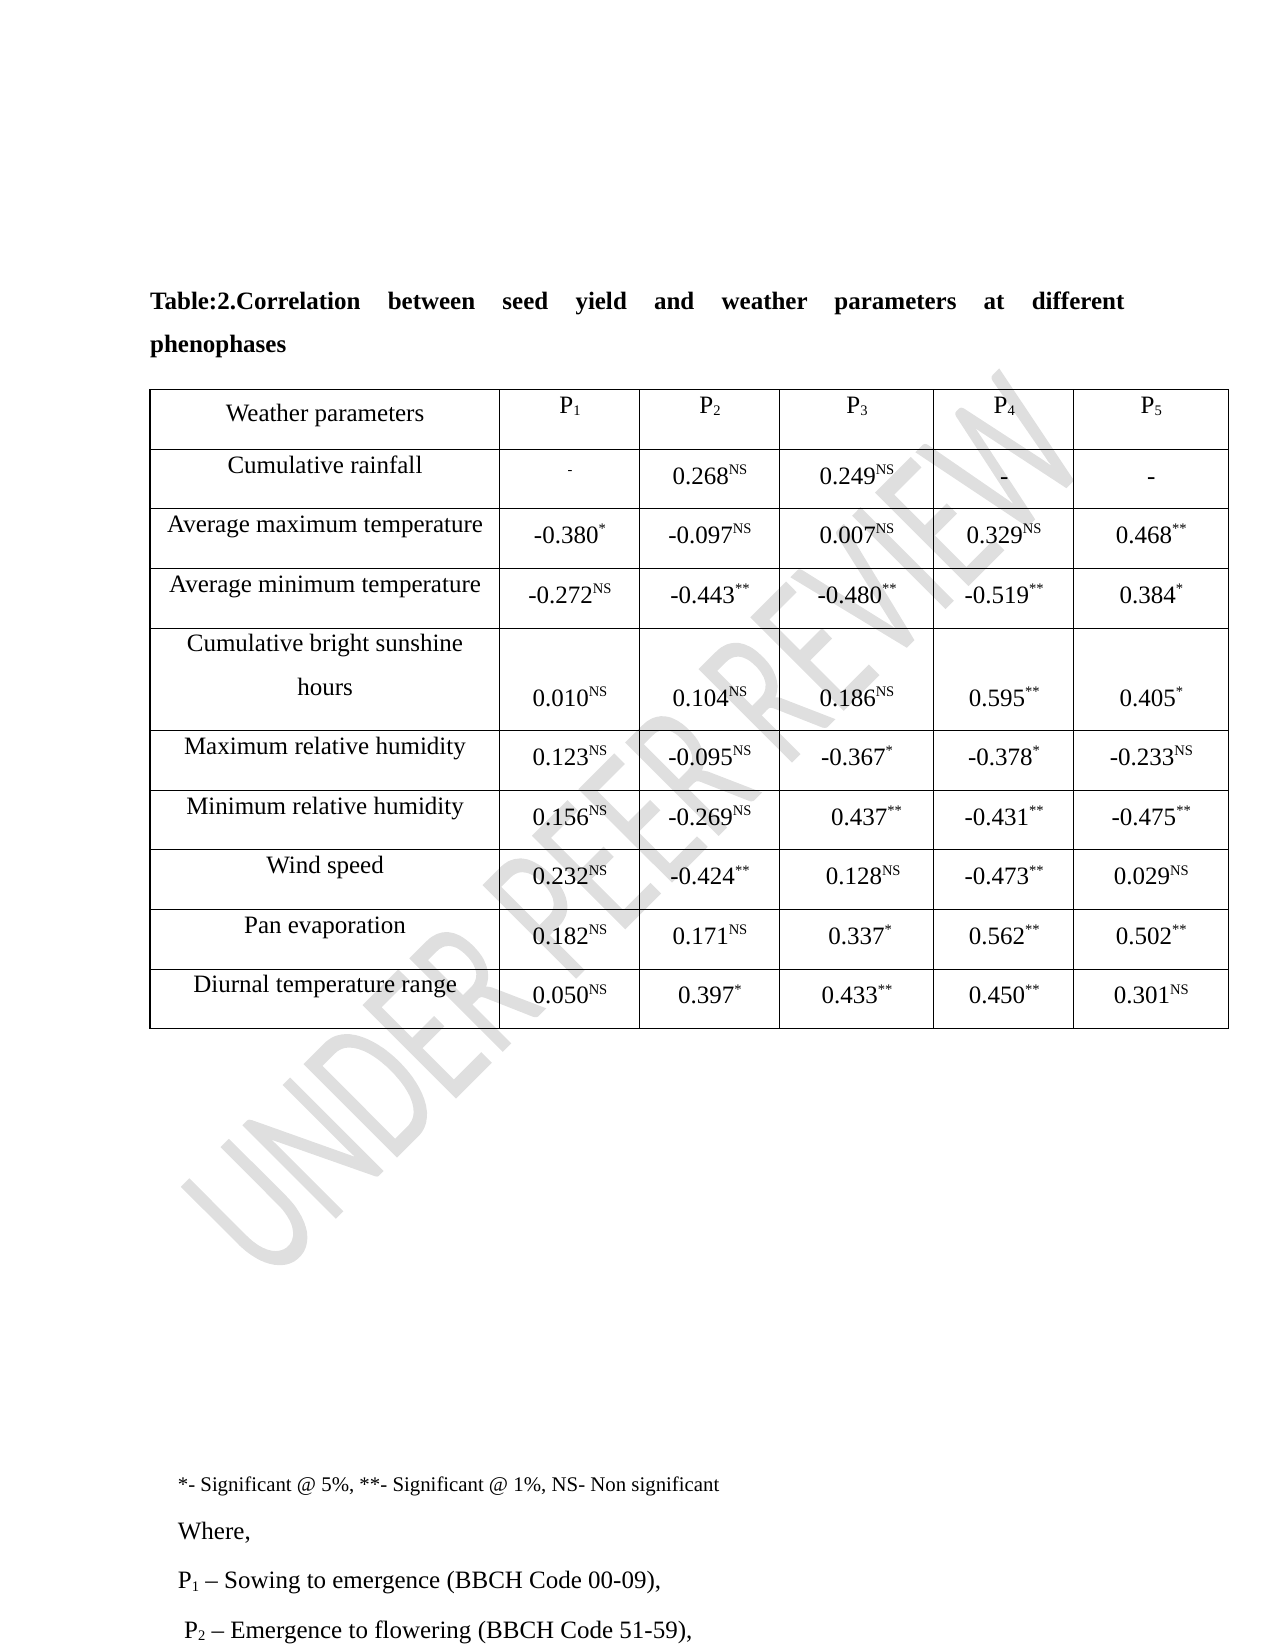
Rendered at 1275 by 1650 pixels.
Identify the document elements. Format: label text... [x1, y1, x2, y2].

table_cell 0.450** [934, 970, 1073, 1028]
table_cell 0.437** [780, 791, 933, 849]
table_cell Minimum relative humidity [151, 791, 499, 849]
table_cell - [1074, 450, 1228, 508]
table_cell -0.380* [500, 509, 639, 568]
table_cell 0.301NS [1074, 970, 1228, 1028]
table_cell 0.502** [1074, 910, 1228, 968]
text Table:2.Correlation between seed yield and weather parameters at different phenophases [150, 286, 1125, 358]
table_cell -0.519** [934, 569, 1073, 627]
table_header Weather parameters [151, 390, 499, 449]
table_cell 0.104NS [640, 629, 779, 730]
table_cell 0.562** [934, 910, 1073, 968]
table_cell -0.097NS [640, 509, 779, 568]
table_cell 0.182NS [500, 910, 639, 968]
table_cell 0.123NS [500, 731, 639, 790]
table_cell Maximum relative humidity [151, 731, 499, 790]
table_cell Cumulative rainfall [151, 450, 499, 508]
table_cell -0.424** [640, 850, 779, 909]
table_header P4 [934, 390, 1073, 449]
table_cell - [500, 450, 639, 508]
table_cell Cumulative bright sunshine hours [151, 629, 499, 730]
table_cell 0.405* [1074, 629, 1228, 730]
table_cell -0.272NS [500, 569, 639, 627]
table_cell 0.171NS [640, 910, 779, 968]
table_cell -0.367* [780, 731, 933, 790]
table_cell 0.384* [1074, 569, 1228, 627]
table_header P2 [640, 390, 779, 449]
table_cell 0.128NS [780, 850, 933, 909]
table_cell -0.480** [780, 569, 933, 627]
table_header P3 [780, 390, 933, 449]
table_cell 0.433** [780, 970, 933, 1028]
table_cell Diurnal temperature range [151, 970, 499, 1028]
table_cell 0.029NS [1074, 850, 1228, 909]
table_cell 0.050NS [500, 970, 639, 1028]
table_header P5 [1074, 390, 1228, 449]
table_cell -0.443** [640, 569, 779, 627]
table_cell 0.595** [934, 629, 1073, 730]
table_cell -0.473** [934, 850, 1073, 909]
table_cell Pan evaporation [151, 910, 499, 968]
table_cell 0.010NS [500, 629, 639, 730]
table_cell - [934, 450, 1073, 508]
table_cell -0.233NS [1074, 731, 1228, 790]
table_cell 0.007NS [780, 509, 933, 568]
table_cell 0.232NS [500, 850, 639, 909]
table_header P1 [500, 390, 639, 449]
table_cell -0.378* [934, 731, 1073, 790]
table_cell Average minimum temperature [151, 569, 499, 627]
table_cell Average maximum temperature [151, 509, 499, 568]
table_cell 0.397* [640, 970, 779, 1028]
table_cell 0.156NS [500, 791, 639, 849]
table_cell -0.475** [1074, 791, 1228, 849]
table_cell 0.337* [780, 910, 933, 968]
table_cell 0.186NS [780, 629, 933, 730]
table_cell -0.095NS [640, 731, 779, 790]
table_cell -0.431** [934, 791, 1073, 849]
table_cell 0.468** [1074, 509, 1228, 568]
table_cell Wind speed [151, 850, 499, 909]
table_cell 0.268NS [640, 450, 779, 508]
table_cell 0.249NS [780, 450, 933, 508]
table_cell -0.269NS [640, 791, 779, 849]
table_cell 0.329NS [934, 509, 1073, 568]
